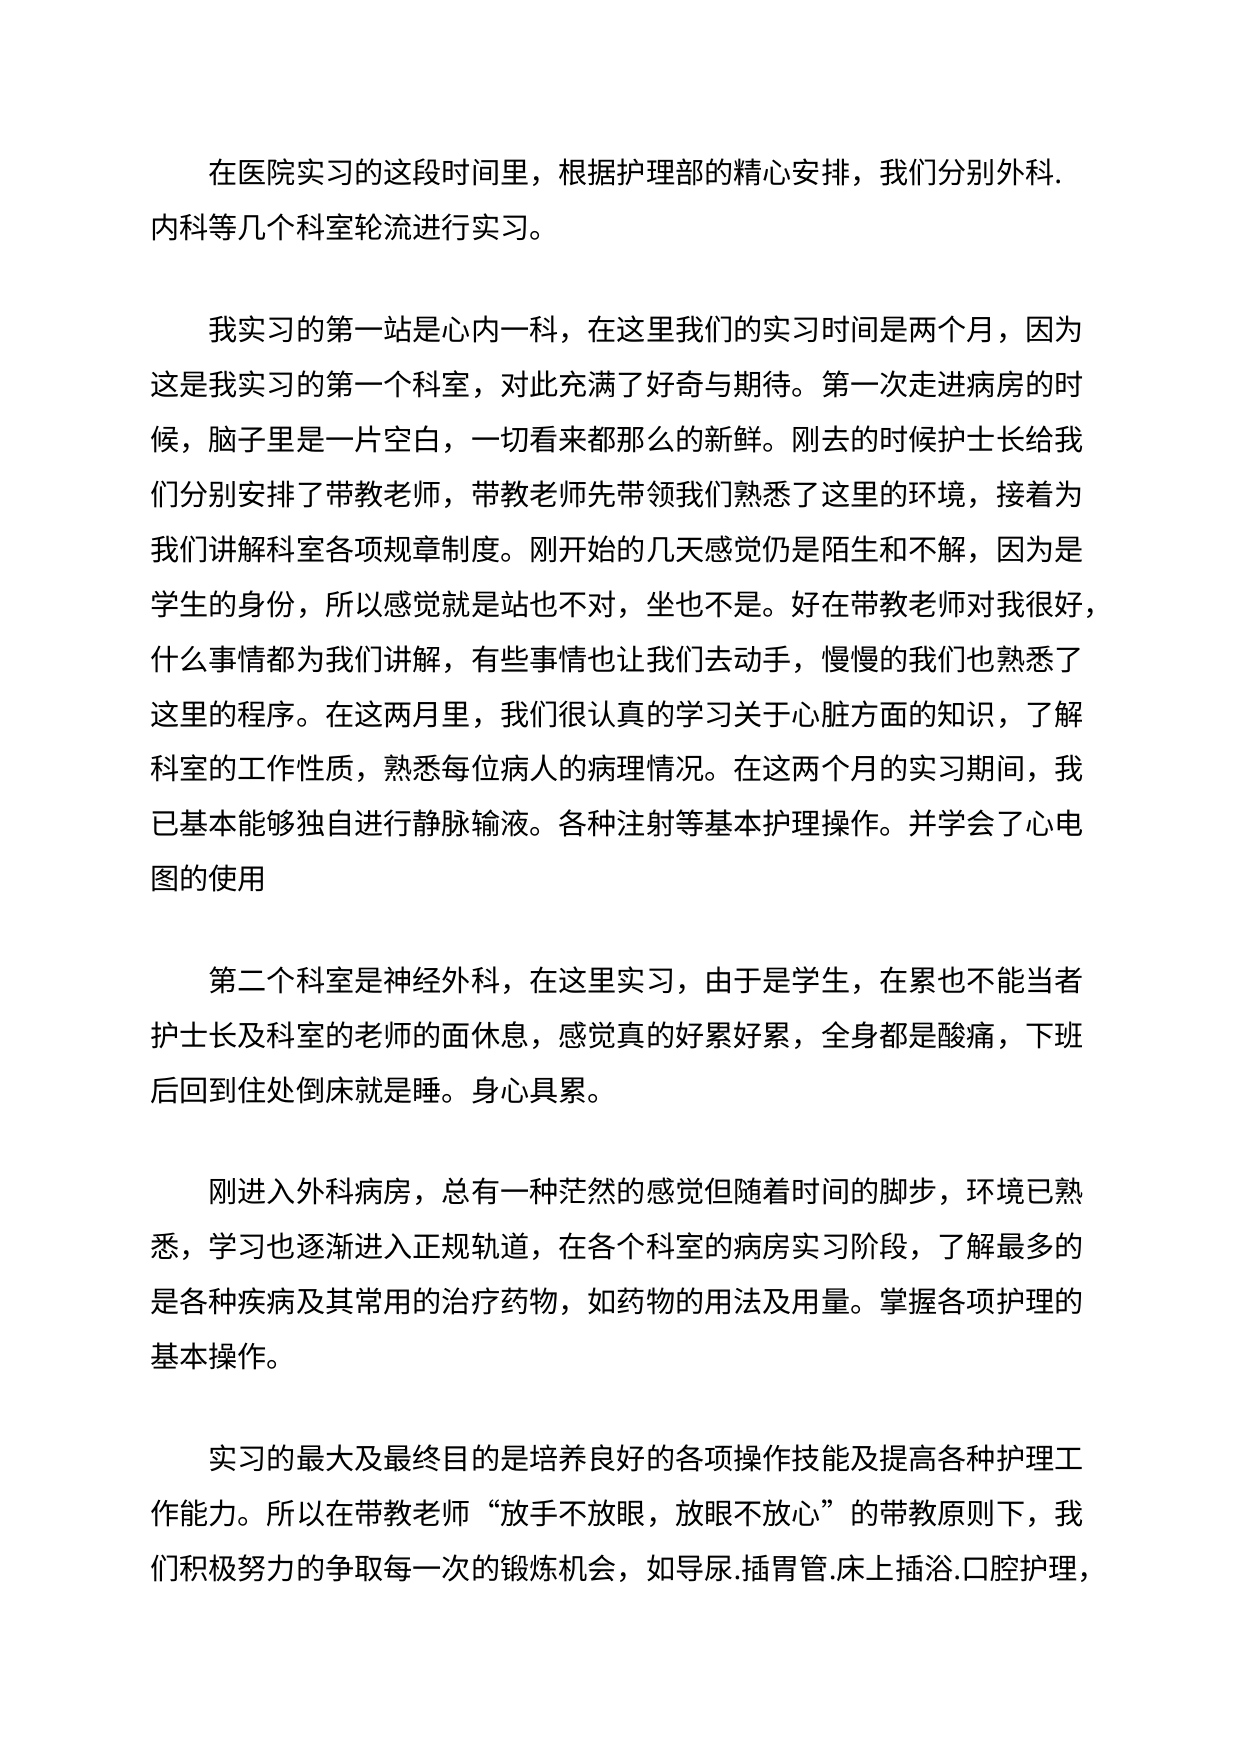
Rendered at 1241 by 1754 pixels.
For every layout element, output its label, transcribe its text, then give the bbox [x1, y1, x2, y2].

text 第二个科室是神经外科，在这里实习，由于是学生，在累也不能当者护士长及科室的老师的面休息，感觉真的好累好累，全身都是酸痛，下班后回到住处倒床就是睡。身心具累。 [150, 957, 1090, 1109]
text 我实习的第一站是心内一科，在这里我们的实习时间是两个月，因为这是我实习的第一个科室，对此充满了好奇与期待。第一次走进病房的时候，脑子里是一片空白，一切看来都那么的新鲜。刚去的时候护士长给我们分别安排了带教老师，带教老师先带领我们熟悉了这里的环境，接着为我们讲解科室各项规章制度。刚开始的几天感觉仍是陌生和不解，因为是学生的身份，所以感觉就是站也不对，坐也不是。好在带教老师对我很好，什么事情都为我们讲解，有些事情也让我们去动手，慢慢的我们也熟悉了这里的程序。在这两月里，我们很认真的学习关于心脏方面的知识，了解科室的工作性质，熟悉每位病人的病理情况。在这两个月的实习期间，我已基本能够独自进行静脉输液。各种注射等基本护理操作。并学会了心电图的使用 [150, 307, 1090, 898]
text 刚进入外科病房，总有一种茫然的感觉但随着时间的脚步，环境已熟悉，学习也逐渐进入正规轨道，在各个科室的病房实习阶段，了解最多的是各种疾病及其常用的治疗药物，如药物的用法及用量。掌握各项护理的基本操作。 [150, 1169, 1090, 1376]
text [150, 1436, 1090, 1588]
text 在医院实习的这段时间里，根据护理部的精心安排，我们分别外科.内科等几个科室轮流进行实习。 [150, 150, 1090, 247]
